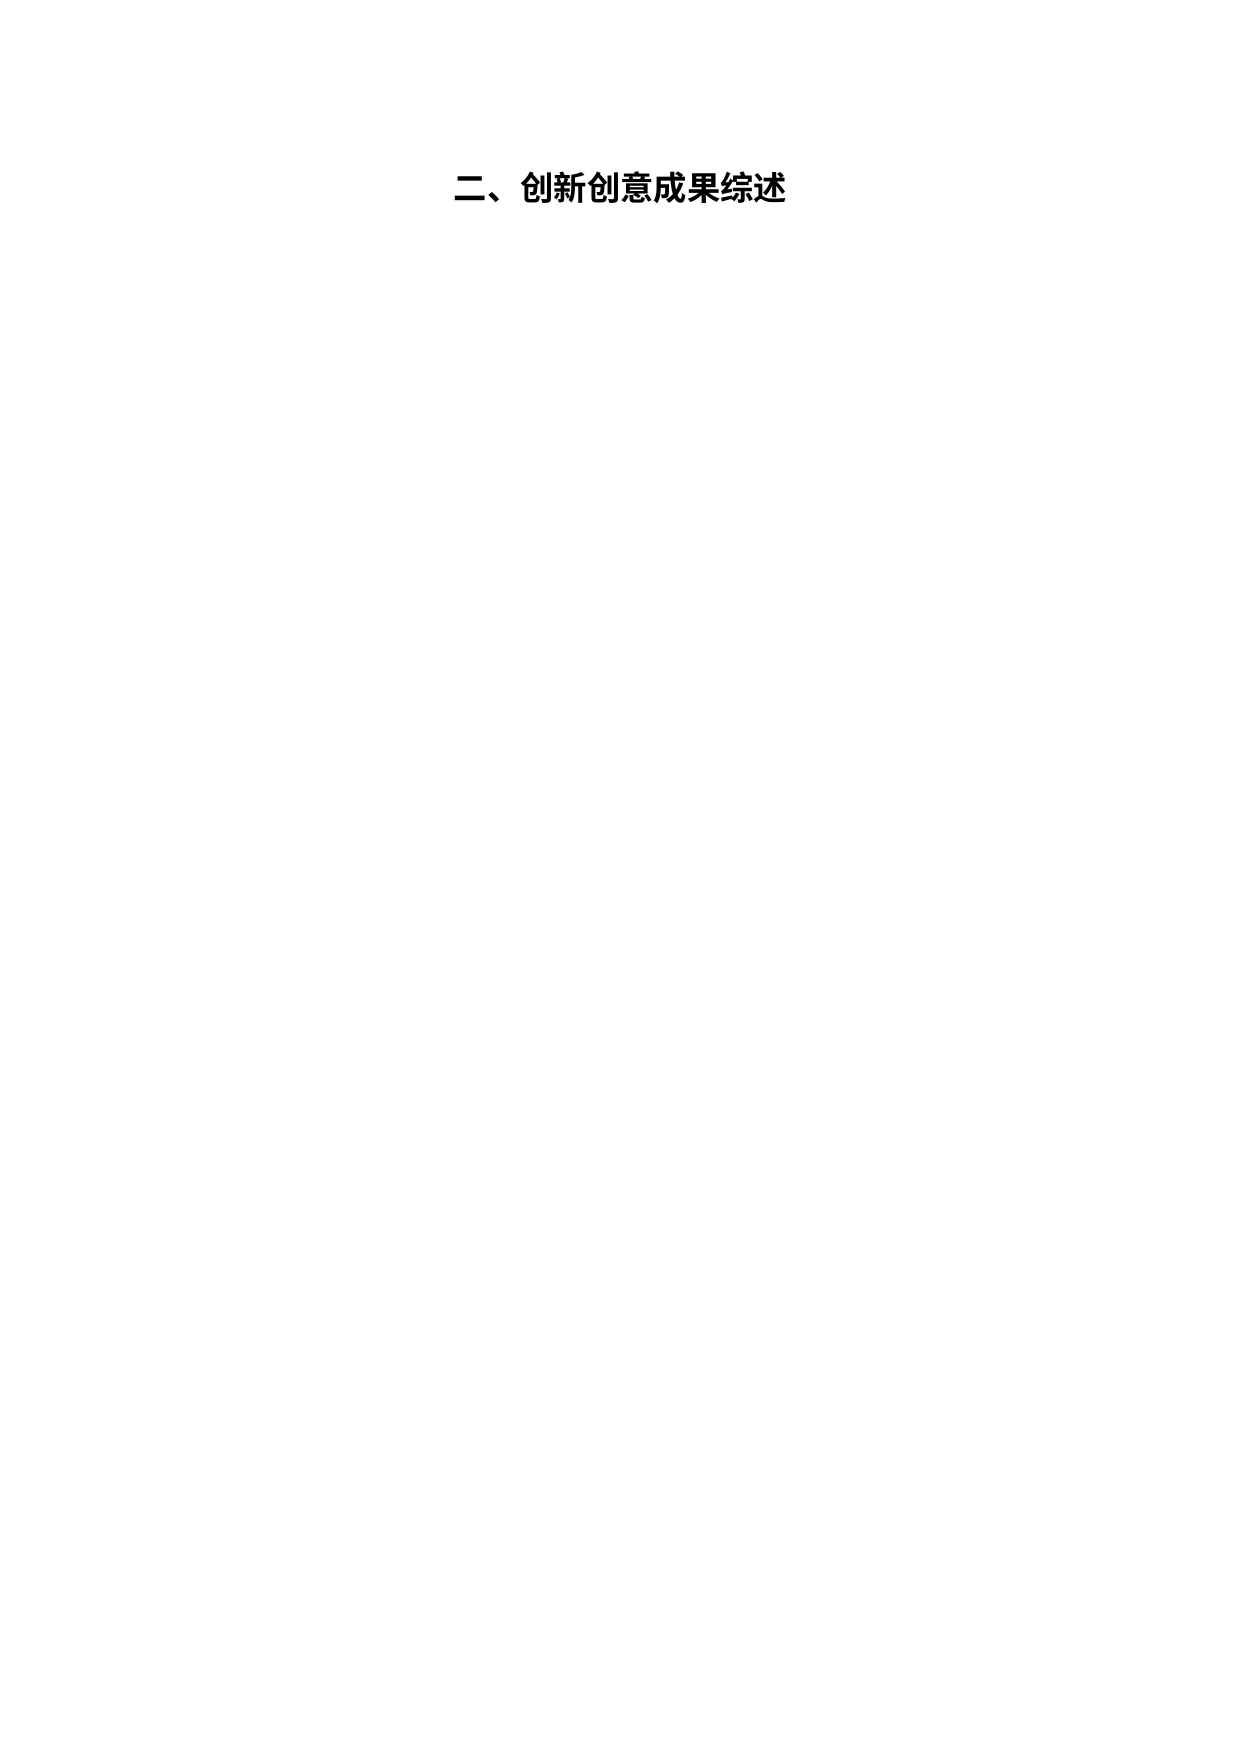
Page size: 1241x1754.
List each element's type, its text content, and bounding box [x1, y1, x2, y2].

text 二、创新创意成果综述 [187, 162, 1053, 210]
